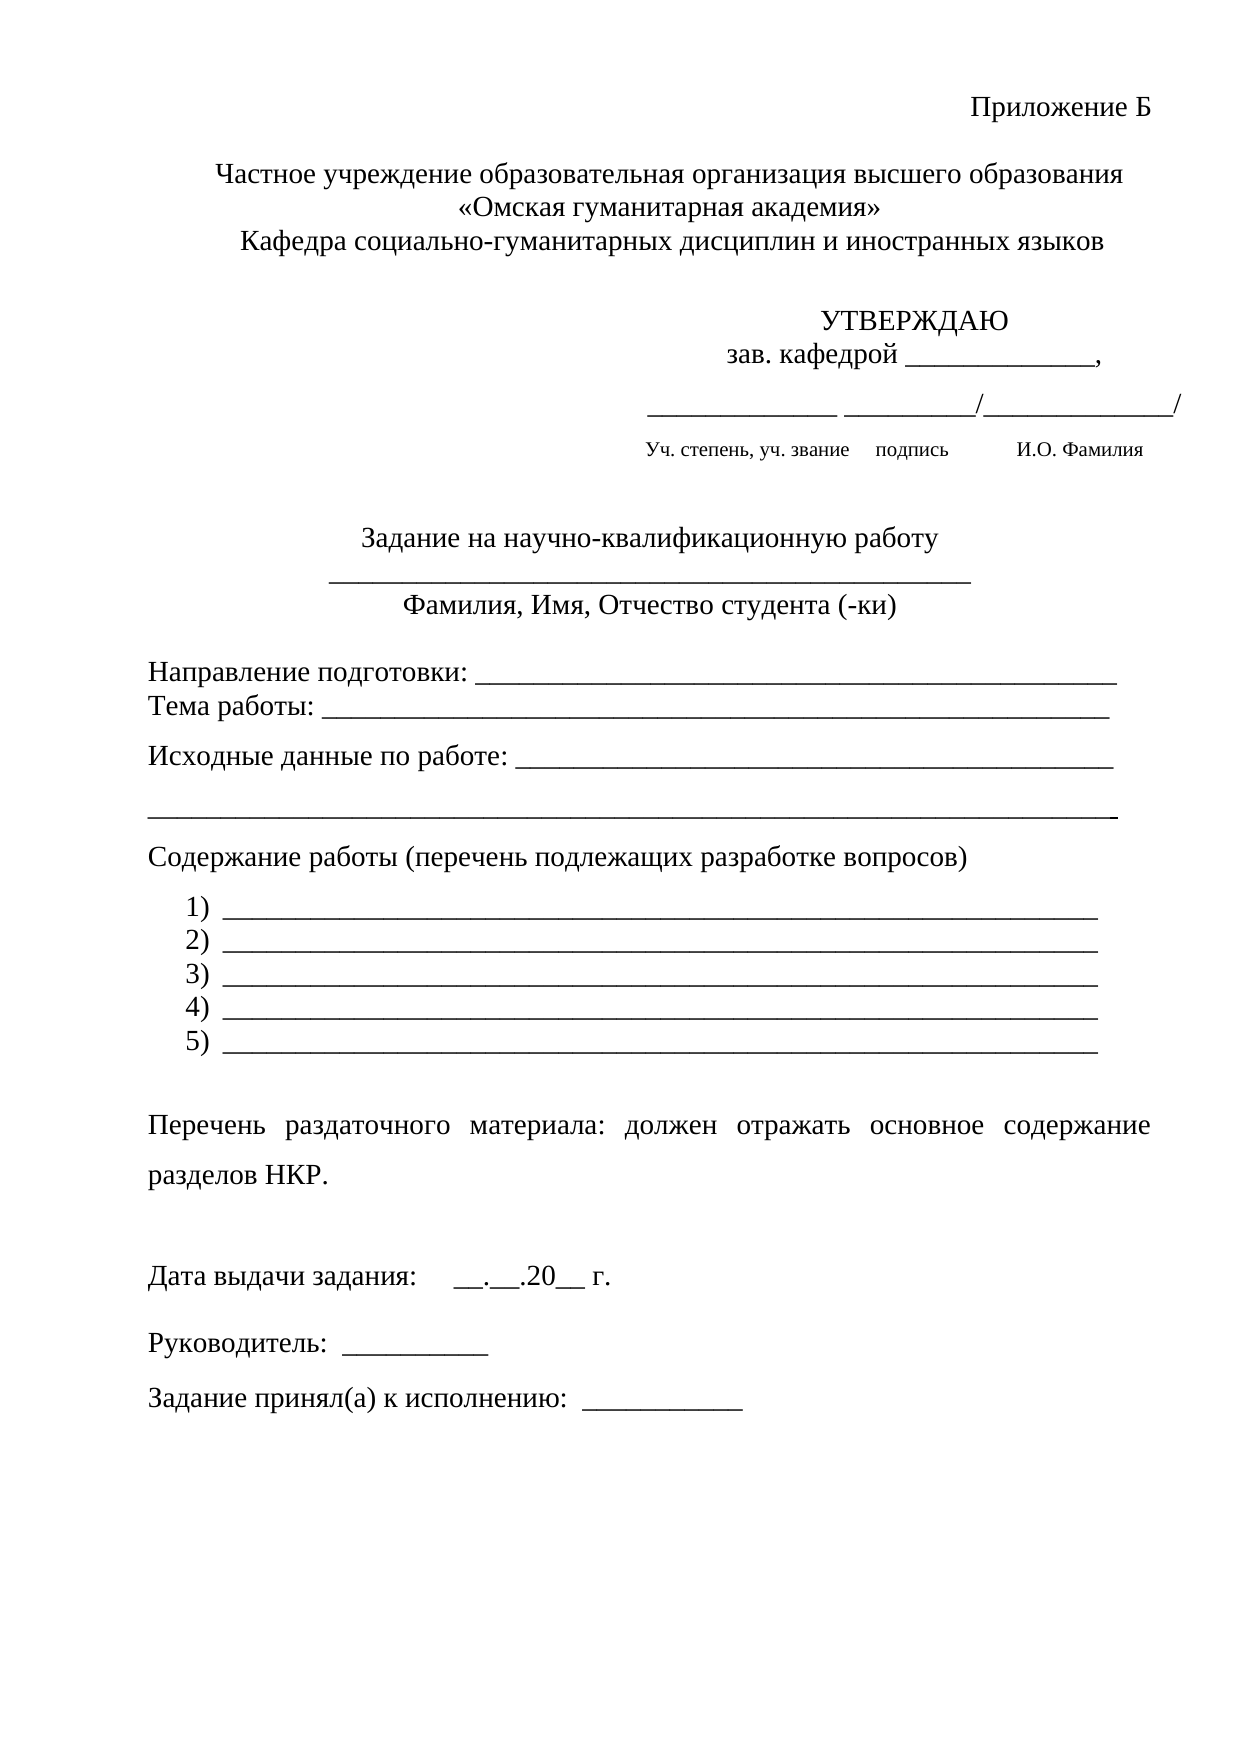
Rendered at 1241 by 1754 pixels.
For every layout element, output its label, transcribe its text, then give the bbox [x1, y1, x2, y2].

text Дата выдачи задания: __.__.20__ г. [148, 1258, 1152, 1291]
text Руководитель: __________ [148, 1308, 1152, 1363]
text Тема работы: ______________________________________________________ [148, 688, 1152, 721]
text Приложение Б [148, 89, 1152, 122]
text Направление подготовки: ____________________________________________ [148, 654, 1152, 688]
list ____________________________________________________________ [185, 889, 1140, 922]
text Фамилия, Имя, Отчество студента (-ки) [148, 587, 1152, 621]
text Задание на научно-квалификационную работу [148, 520, 1152, 553]
list ____________________________________________________________ [185, 1023, 1140, 1057]
text Исходные данные по работе: _________________________________________ [148, 738, 1152, 772]
text ____________________________________________ [148, 553, 1152, 587]
text Перечень раздаточного материала: должен отражать основное содержание разделов НКР. [148, 1107, 1152, 1191]
text __________________________________________________________________ [148, 788, 1152, 822]
text Задание принял(а) к исполнению: ___________ [148, 1363, 1152, 1418]
text Кафедра социально-гуманитарных дисциплин и иностранных языков [148, 223, 1122, 256]
list ____________________________________________________________ [185, 989, 1140, 1023]
text Содержание работы (перечень подлежащих разработке вопросов) [148, 839, 1152, 872]
list ____________________________________________________________ [185, 922, 1140, 956]
list ____________________________________________________________ [185, 956, 1140, 989]
